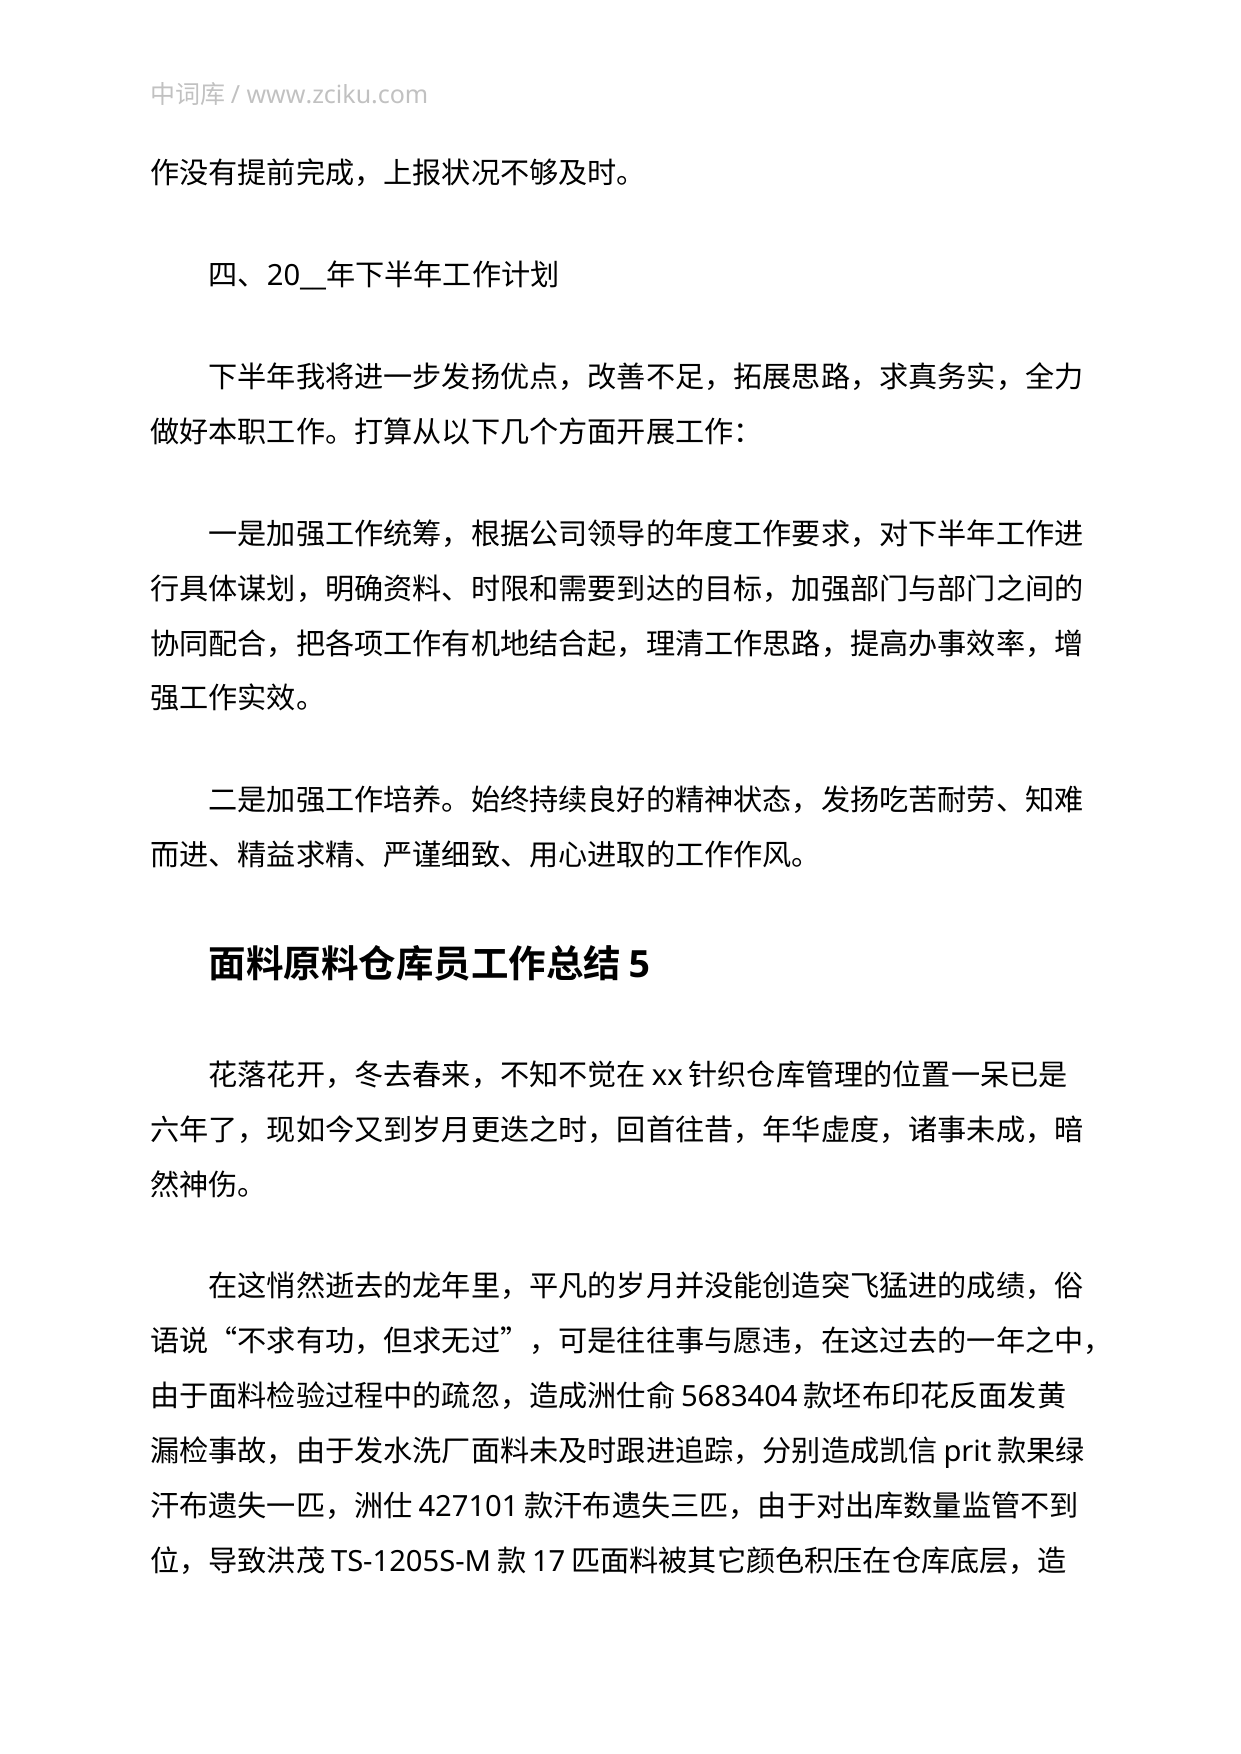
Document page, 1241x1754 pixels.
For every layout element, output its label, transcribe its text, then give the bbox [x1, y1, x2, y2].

text 下半年我将进一步发扬优点，改善不足，拓展思路，求真务实，全力做好本职工作。打算从以下几个方面开展工作： [150, 354, 1090, 451]
text 四、20__年下半年工作计划 [150, 252, 1090, 294]
text 一是加强工作统筹，根据公司领导的年度工作要求，对下半年工作进行具体谋划，明确资料、时限和需要到达的目标，加强部门与部门之间的协同配合，把各项工作有机地结合起，理清工作思路，提高办事效率，增强工作实效。 [150, 510, 1090, 717]
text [150, 1263, 1090, 1580]
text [150, 150, 1090, 192]
text 面料原料仓库员工作总结5 [150, 933, 1090, 988]
text 花落花开，冬去春来，不知不觉在xx针织仓库管理的位置一呆已是六年了，现如今又到岁月更迭之时，回首往昔，年华虚度，诸事未成，暗然神伤。 [150, 1051, 1090, 1203]
text 二是加强工作培养。始终持续良好的精神状态，发扬吃苦耐劳、知难而进、精益求精、严谨细致、用心进取的工作作风。 [150, 777, 1090, 874]
